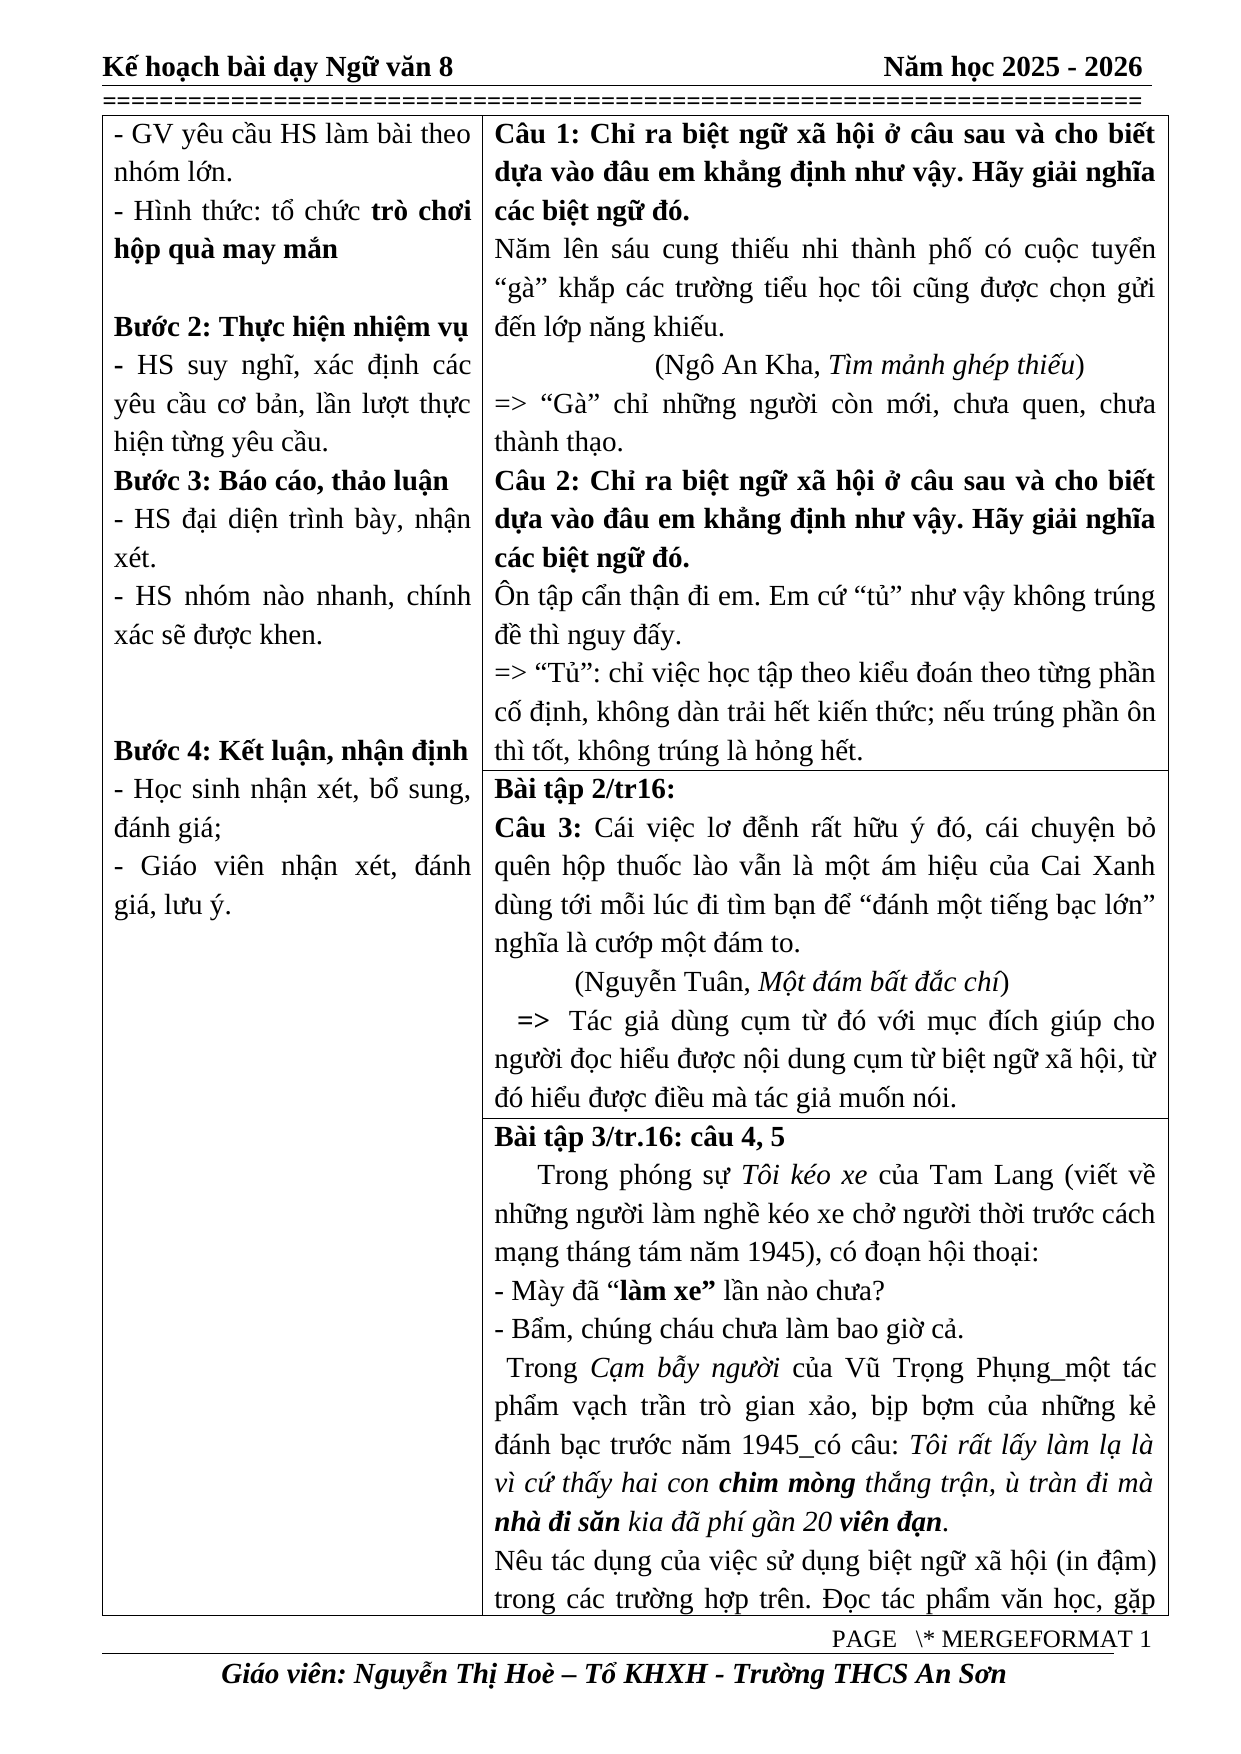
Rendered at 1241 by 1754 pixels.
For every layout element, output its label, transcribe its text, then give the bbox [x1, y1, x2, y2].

table_cell Bài tập 2/tr16: Câu 3: Cái việc lơ đễnh rất hữu ý đó, cái chuyện bỏ quên hộp thuốc lào vẫn là một ám hiệu của Cai Xanh dùng tới mỗi lúc đi tìm bạn để “đánh một tiếng bạc lớn” nghĩa là cướp một đám to. (Nguyễn Tuân, Một đám bất đắc chí) => Tác giả dùng cụm từ đó với mục đích giúp cho người đọc hiểu được nội dung cụm từ biệt ngữ xã hội, từ đó hiểu được điều mà tác giả muốn nói. [483, 771, 1168, 1118]
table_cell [483, 1119, 1168, 1615]
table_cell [103, 116, 482, 1615]
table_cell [483, 116, 1168, 770]
